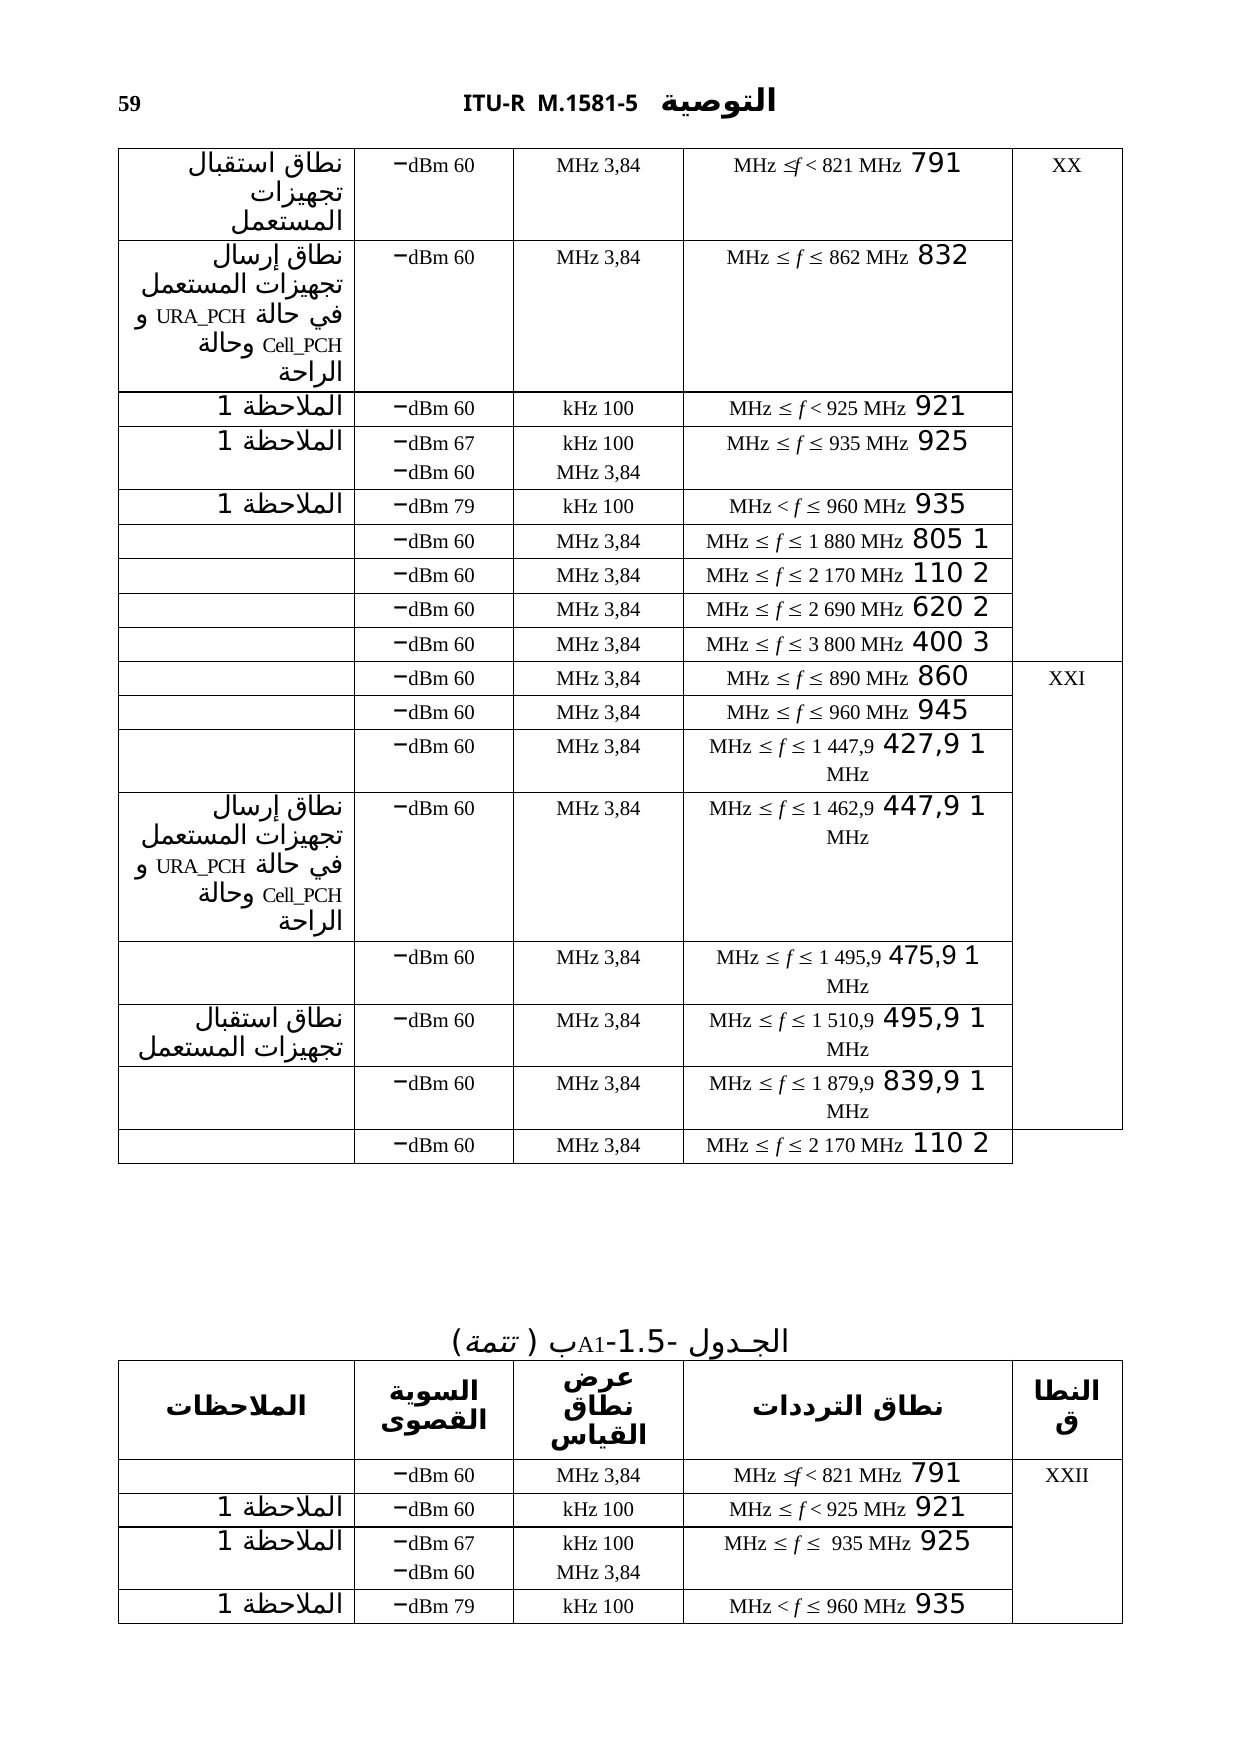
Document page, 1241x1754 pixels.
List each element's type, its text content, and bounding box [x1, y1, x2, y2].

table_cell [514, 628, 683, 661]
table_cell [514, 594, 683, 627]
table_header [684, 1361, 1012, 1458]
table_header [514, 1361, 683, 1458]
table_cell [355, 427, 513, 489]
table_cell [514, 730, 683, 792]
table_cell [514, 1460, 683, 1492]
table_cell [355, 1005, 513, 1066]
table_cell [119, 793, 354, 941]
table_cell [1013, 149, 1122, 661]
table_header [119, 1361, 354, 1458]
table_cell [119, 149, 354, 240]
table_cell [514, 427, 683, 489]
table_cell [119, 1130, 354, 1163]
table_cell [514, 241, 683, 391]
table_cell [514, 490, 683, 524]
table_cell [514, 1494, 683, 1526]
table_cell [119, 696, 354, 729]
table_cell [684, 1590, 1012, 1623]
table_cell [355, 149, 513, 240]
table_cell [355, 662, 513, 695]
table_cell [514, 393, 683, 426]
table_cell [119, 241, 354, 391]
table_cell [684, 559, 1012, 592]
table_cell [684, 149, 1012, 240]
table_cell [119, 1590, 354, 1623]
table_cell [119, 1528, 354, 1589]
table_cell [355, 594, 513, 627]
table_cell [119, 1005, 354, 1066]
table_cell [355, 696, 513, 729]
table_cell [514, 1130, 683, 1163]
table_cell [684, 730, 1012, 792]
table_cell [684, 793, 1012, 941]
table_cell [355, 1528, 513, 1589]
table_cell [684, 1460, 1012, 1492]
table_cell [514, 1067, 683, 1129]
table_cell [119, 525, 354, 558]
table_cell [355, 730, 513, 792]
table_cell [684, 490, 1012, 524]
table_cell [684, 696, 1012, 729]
text الجـدول -1.5-A1ب ( تتمة) [118, 1323, 1122, 1359]
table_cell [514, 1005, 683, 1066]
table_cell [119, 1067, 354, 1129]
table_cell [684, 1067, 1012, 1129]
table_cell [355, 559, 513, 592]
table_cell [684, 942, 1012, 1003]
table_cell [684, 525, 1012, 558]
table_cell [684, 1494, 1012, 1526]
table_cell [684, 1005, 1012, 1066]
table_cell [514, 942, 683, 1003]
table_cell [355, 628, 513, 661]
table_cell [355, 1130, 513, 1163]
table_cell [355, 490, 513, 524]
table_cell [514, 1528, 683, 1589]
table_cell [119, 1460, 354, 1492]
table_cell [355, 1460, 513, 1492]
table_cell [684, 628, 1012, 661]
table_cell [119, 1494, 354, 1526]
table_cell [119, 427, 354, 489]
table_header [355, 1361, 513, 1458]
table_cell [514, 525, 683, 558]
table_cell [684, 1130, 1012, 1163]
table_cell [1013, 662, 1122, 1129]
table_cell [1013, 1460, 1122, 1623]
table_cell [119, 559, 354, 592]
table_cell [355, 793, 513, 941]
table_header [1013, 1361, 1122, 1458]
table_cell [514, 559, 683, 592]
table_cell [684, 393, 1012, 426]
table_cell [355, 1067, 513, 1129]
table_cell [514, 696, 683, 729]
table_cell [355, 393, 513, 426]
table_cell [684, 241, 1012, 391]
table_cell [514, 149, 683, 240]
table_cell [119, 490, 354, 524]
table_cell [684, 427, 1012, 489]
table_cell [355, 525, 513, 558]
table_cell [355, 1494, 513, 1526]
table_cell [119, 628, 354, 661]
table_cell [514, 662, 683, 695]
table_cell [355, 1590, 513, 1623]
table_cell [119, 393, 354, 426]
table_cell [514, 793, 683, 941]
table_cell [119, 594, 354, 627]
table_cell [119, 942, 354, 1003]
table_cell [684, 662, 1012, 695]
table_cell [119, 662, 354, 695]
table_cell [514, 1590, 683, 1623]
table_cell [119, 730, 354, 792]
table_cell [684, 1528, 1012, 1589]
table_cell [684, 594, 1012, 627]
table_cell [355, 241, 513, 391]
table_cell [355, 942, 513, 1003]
